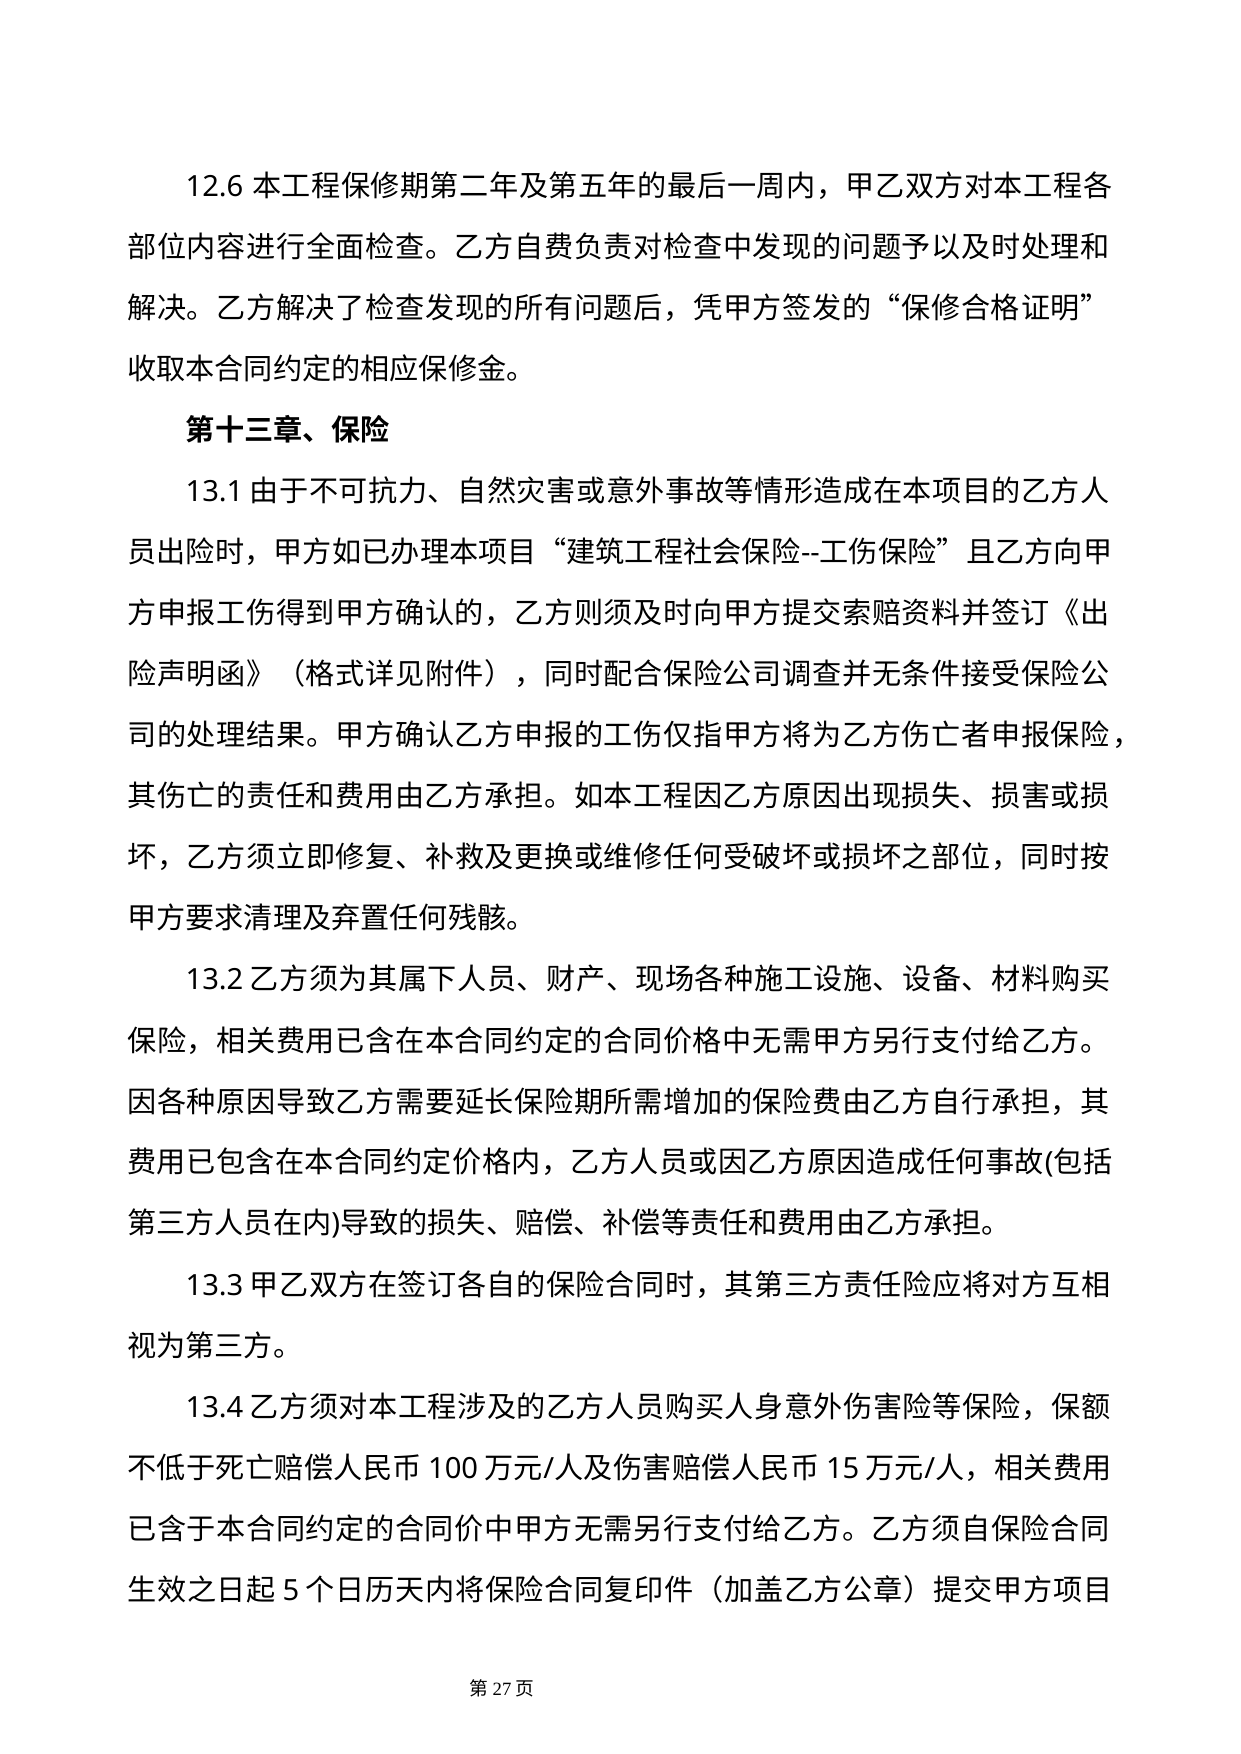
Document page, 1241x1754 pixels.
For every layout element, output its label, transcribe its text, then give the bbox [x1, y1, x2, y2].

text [127, 1374, 1112, 1618]
text 第十三章、保险 [127, 397, 1112, 458]
text 13.2乙方须为其属下人员、财产、现场各种施工设施、设备、材料购买保险，相关费用已含在本合同约定的合同价格中无需甲方另行支付给乙方。因各种原因导致乙方需要延长保险期所需增加的保险费由乙方自行承担，其费用已包含在本合同约定价格内，乙方人员或因乙方原因造成任何事故(包括第三方人员在内)导致的损失、赔偿、补偿等责任和费用由乙方承担。 [127, 947, 1112, 1252]
text 13.3甲乙双方在签订各自的保险合同时，其第三方责任险应将对方互相视为第三方。 [127, 1252, 1112, 1374]
text 13.1由于不可抗力、自然灾害或意外事故等情形造成在本项目的乙方人员出险时，甲方如已办理本项目“建筑工程社会保险--工伤保险”且乙方向甲方申报工伤得到甲方确认的，乙方则须及时向甲方提交索赔资料并签订《出险声明函》（格式详见附件），同时配合保险公司调查并无条件接受保险公司的处理结果。甲方确认乙方申报的工伤仅指甲方将为乙方伤亡者申报保险，其伤亡的责任和费用由乙方承担。如本工程因乙方原因出现损失、损害或损坏，乙方须立即修复、补救及更换或维修任何受破坏或损坏之部位，同时按甲方要求清理及弃置任何残骸。 [127, 458, 1112, 947]
text 12.6 本工程保修期第二年及第五年的最后一周内，甲乙双方对本工程各部位内容进行全面检查。乙方自费负责对检查中发现的问题予以及时处理和解决。乙方解决了检查发现的所有问题后，凭甲方签发的“保修合格证明”收取本合同约定的相应保修金。 [127, 153, 1112, 397]
